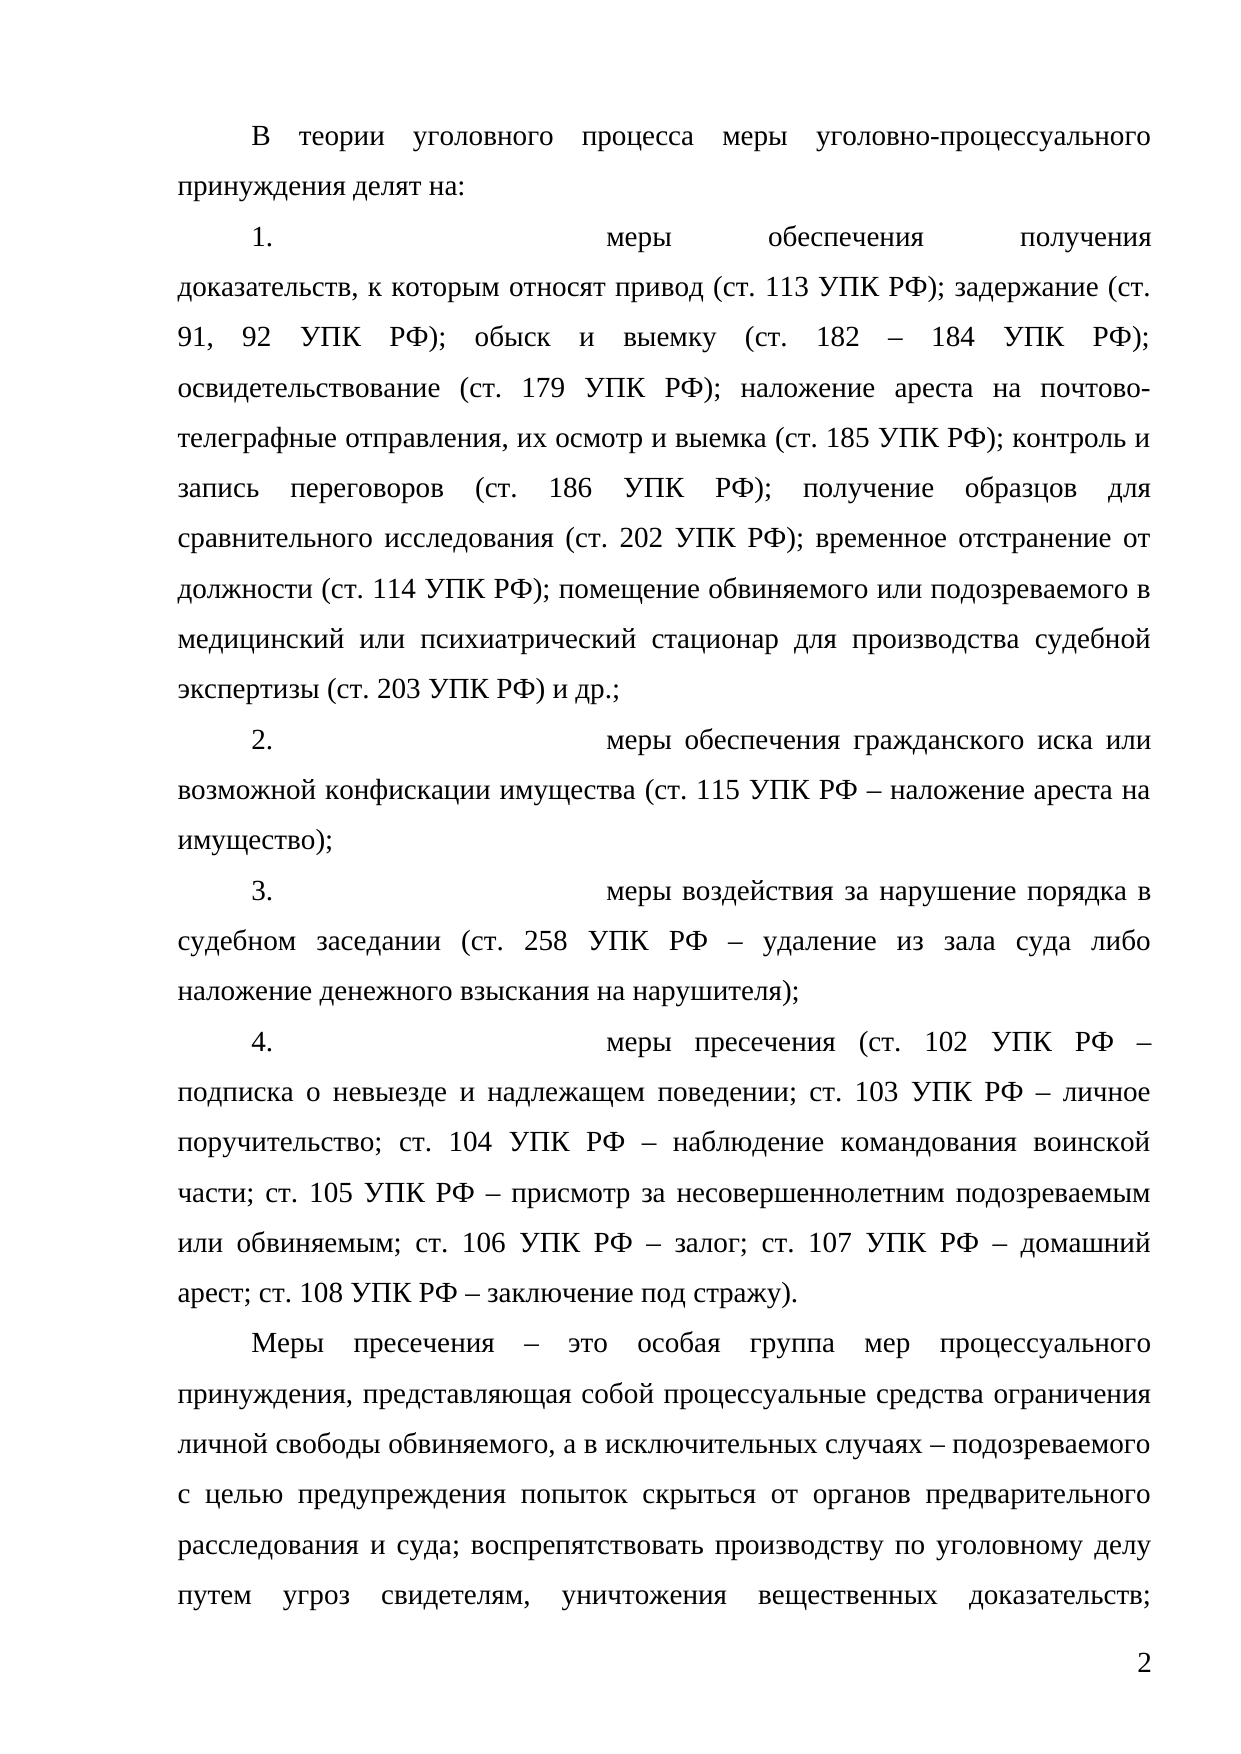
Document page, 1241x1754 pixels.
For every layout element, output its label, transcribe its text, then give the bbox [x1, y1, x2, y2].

list меры пресечения (ст. 102 УПК РФ – подписка о невыезде и надлежащем поведении; ст. 103 УПК РФ – личное поручительство; ст. 104 УПК РФ – наблюдение командования воинской части; ст. 105 УПК РФ – присмотр за несовершеннолетним подозреваемым или обвиняемым; ст. 106 УПК РФ – залог; ст. 107 УПК РФ – домашний арест; ст. 108 УПК РФ – заключение под стражу). [177, 1024, 1152, 1309]
list меры воздействия за нарушение порядка в судебном заседании (ст. 258 УПК РФ – удаление из зала суда либо наложение денежного взыскания на нарушителя); [177, 873, 1152, 1007]
list меры обеспечения получения доказательств, к которым относят привод (ст. 113 УПК РФ); задержание (ст. 91, 92 УПК РФ); обыск и выемку (ст. 182 – 184 УПК РФ); освидетельствование (ст. 179 УПК РФ); наложение ареста на почтово-телеграфные отправления, их осмотр и выемка (ст. 185 УПК РФ); контроль и запись переговоров (ст. 186 УПК РФ); получение образцов для сравнительного исследования (ст. 202 УПК РФ); временное отстранение от должности (ст. 114 УПК РФ); помещение обвиняемого или подозреваемого в медицинский или психиатрический стационар для производства судебной экспертизы (ст. 203 УПК РФ) и др.; [177, 219, 1152, 705]
list меры обеспечения гражданского иска или возможной конфискации имущества (ст. 115 УПК РФ – наложение ареста на имущество); [177, 722, 1152, 856]
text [177, 1326, 1152, 1611]
text В теории уголовного процесса меры уголовно-процессуального принуждения делят на: [177, 118, 1152, 202]
